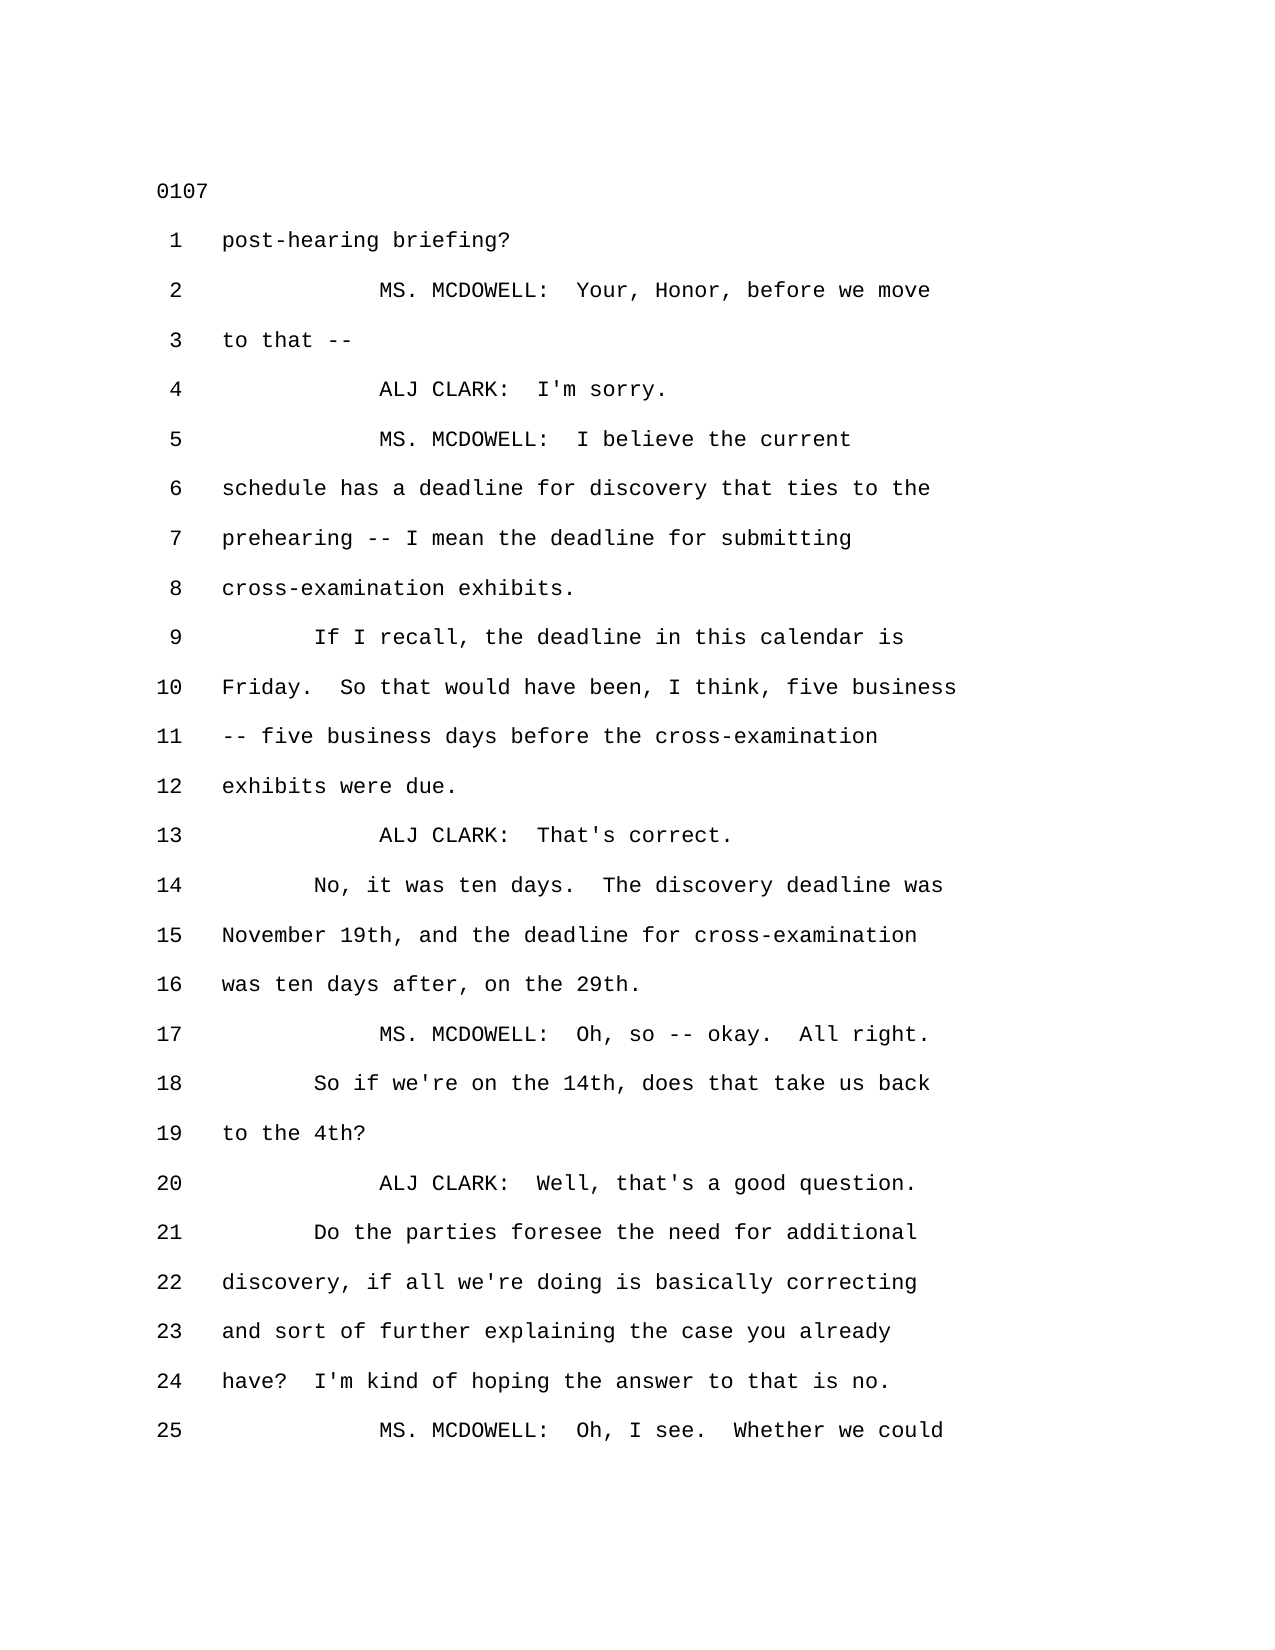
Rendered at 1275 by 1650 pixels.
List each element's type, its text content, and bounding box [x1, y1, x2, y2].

text 22 discovery, if all we're doing is basically correcting [156, 1271, 1119, 1296]
text 20 ALJ CLARK: Well, that's a good question. [156, 1172, 1119, 1196]
text 8 cross-examination exhibits. [156, 577, 1119, 601]
text 17 MS. MCDOWELL: Oh, so -- okay. All right. [156, 1023, 1119, 1048]
text 9 If I recall, the deadline in this calendar is [156, 626, 1119, 651]
text 19 to the 4th? [156, 1122, 1119, 1147]
text 5 MS. MCDOWELL: I believe the current [156, 428, 1119, 453]
text 21 Do the parties foresee the need for additional [156, 1221, 1119, 1246]
text 24 have? I'm kind of hoping the answer to that is no. [156, 1370, 1119, 1395]
text 12 exhibits were due. [156, 775, 1119, 800]
text 13 ALJ CLARK: That's correct. [156, 824, 1119, 849]
text 23 and sort of further explaining the case you already [156, 1320, 1119, 1345]
text 16 was ten days after, on the 29th. [156, 973, 1119, 998]
text 25 MS. MCDOWELL: Oh, I see. Whether we could [156, 1419, 1119, 1444]
text 4 ALJ CLARK: I'm sorry. [156, 378, 1119, 403]
text 0107 [156, 180, 1119, 205]
text 18 So if we're on the 14th, does that take us back [156, 1072, 1119, 1097]
text 3 to that -- [156, 329, 1119, 353]
text 14 No, it was ten days. The discovery deadline was [156, 874, 1119, 899]
text 10 Friday. So that would have been, I think, five business [156, 676, 1119, 701]
text 6 schedule has a deadline for discovery that ties to the [156, 477, 1119, 502]
text 11 -- five business days before the cross-examination [156, 725, 1119, 750]
text 7 prehearing -- I mean the deadline for submitting [156, 527, 1119, 552]
text 15 November 19th, and the deadline for cross-examination [156, 924, 1119, 948]
text 2 MS. MCDOWELL: Your, Honor, before we move [156, 279, 1119, 304]
text 1 post-hearing briefing? [156, 229, 1119, 254]
